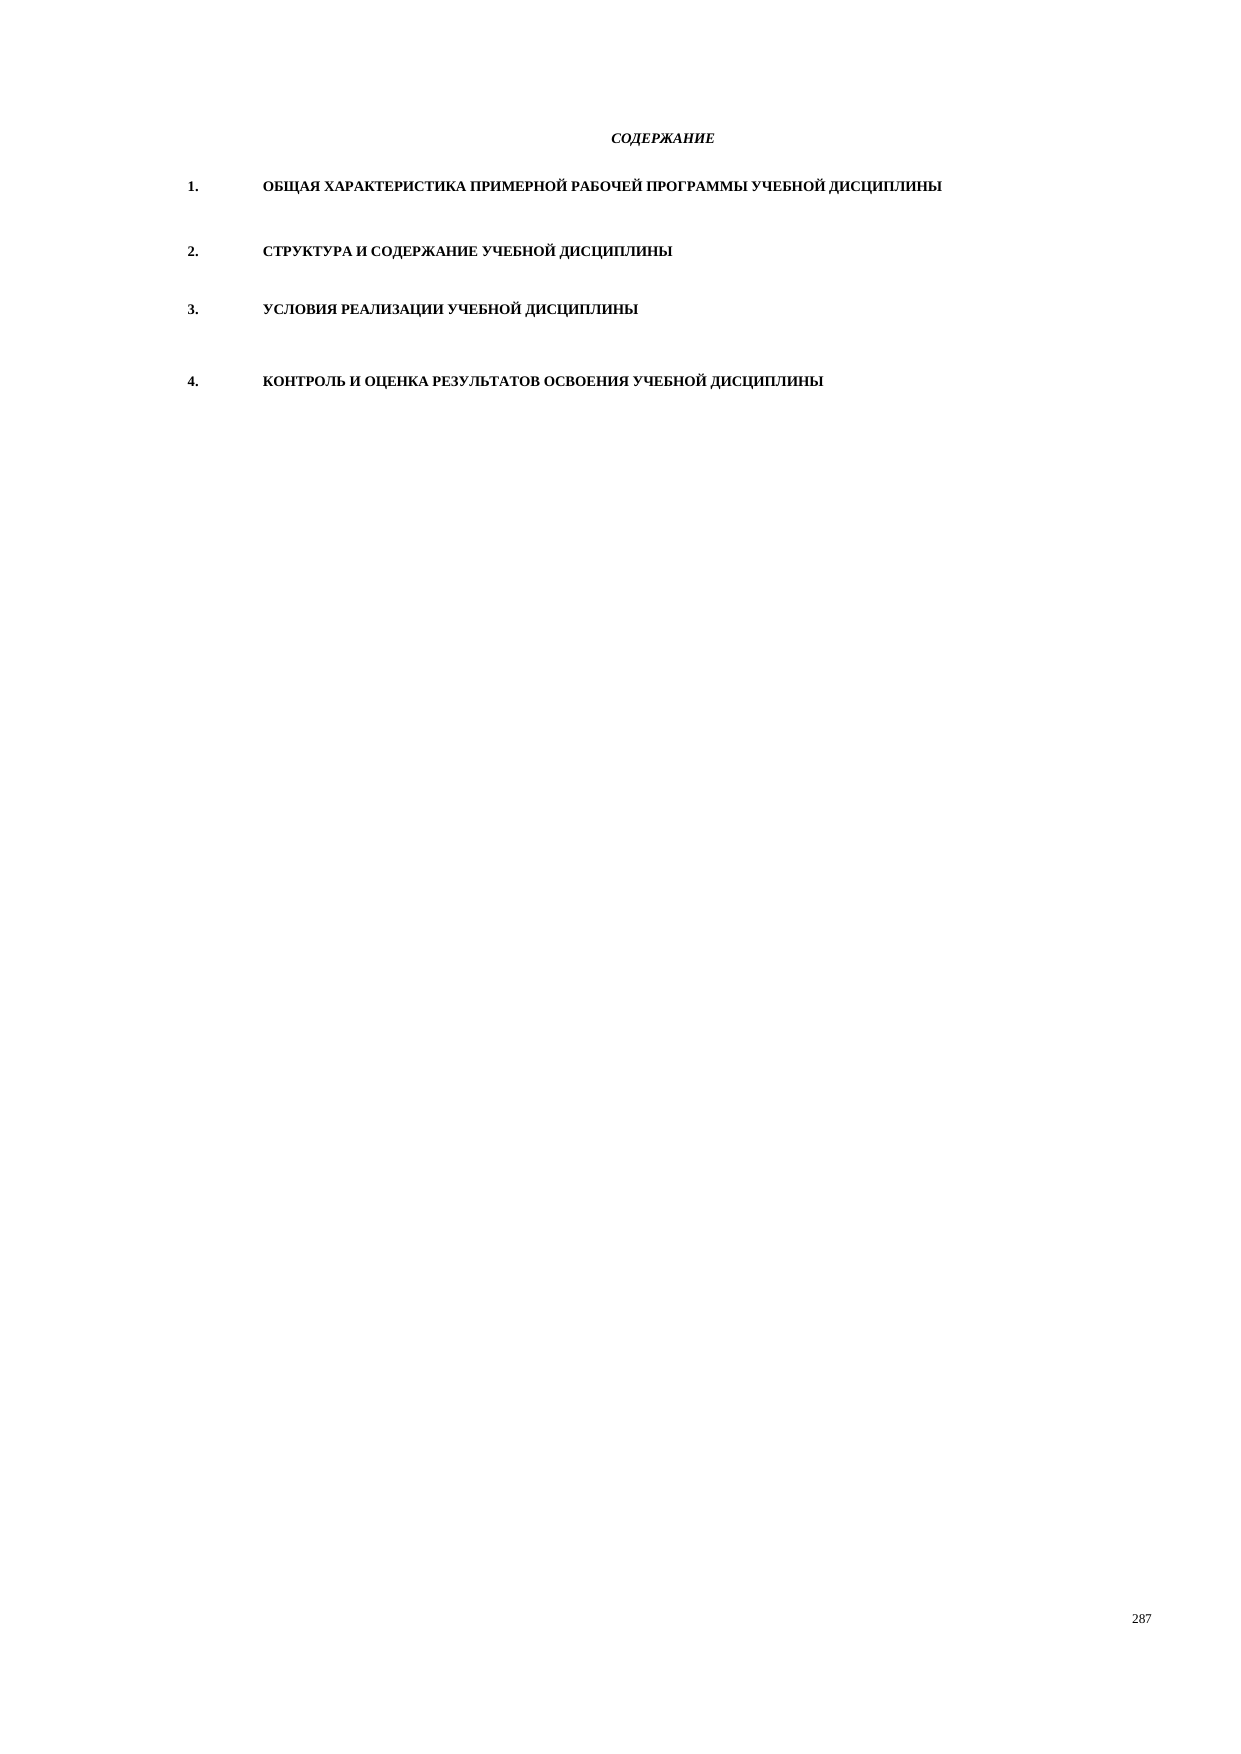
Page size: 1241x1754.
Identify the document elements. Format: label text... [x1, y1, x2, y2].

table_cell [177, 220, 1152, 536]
text СОДЕРЖАНИЕ [177, 118, 1152, 147]
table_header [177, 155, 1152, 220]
